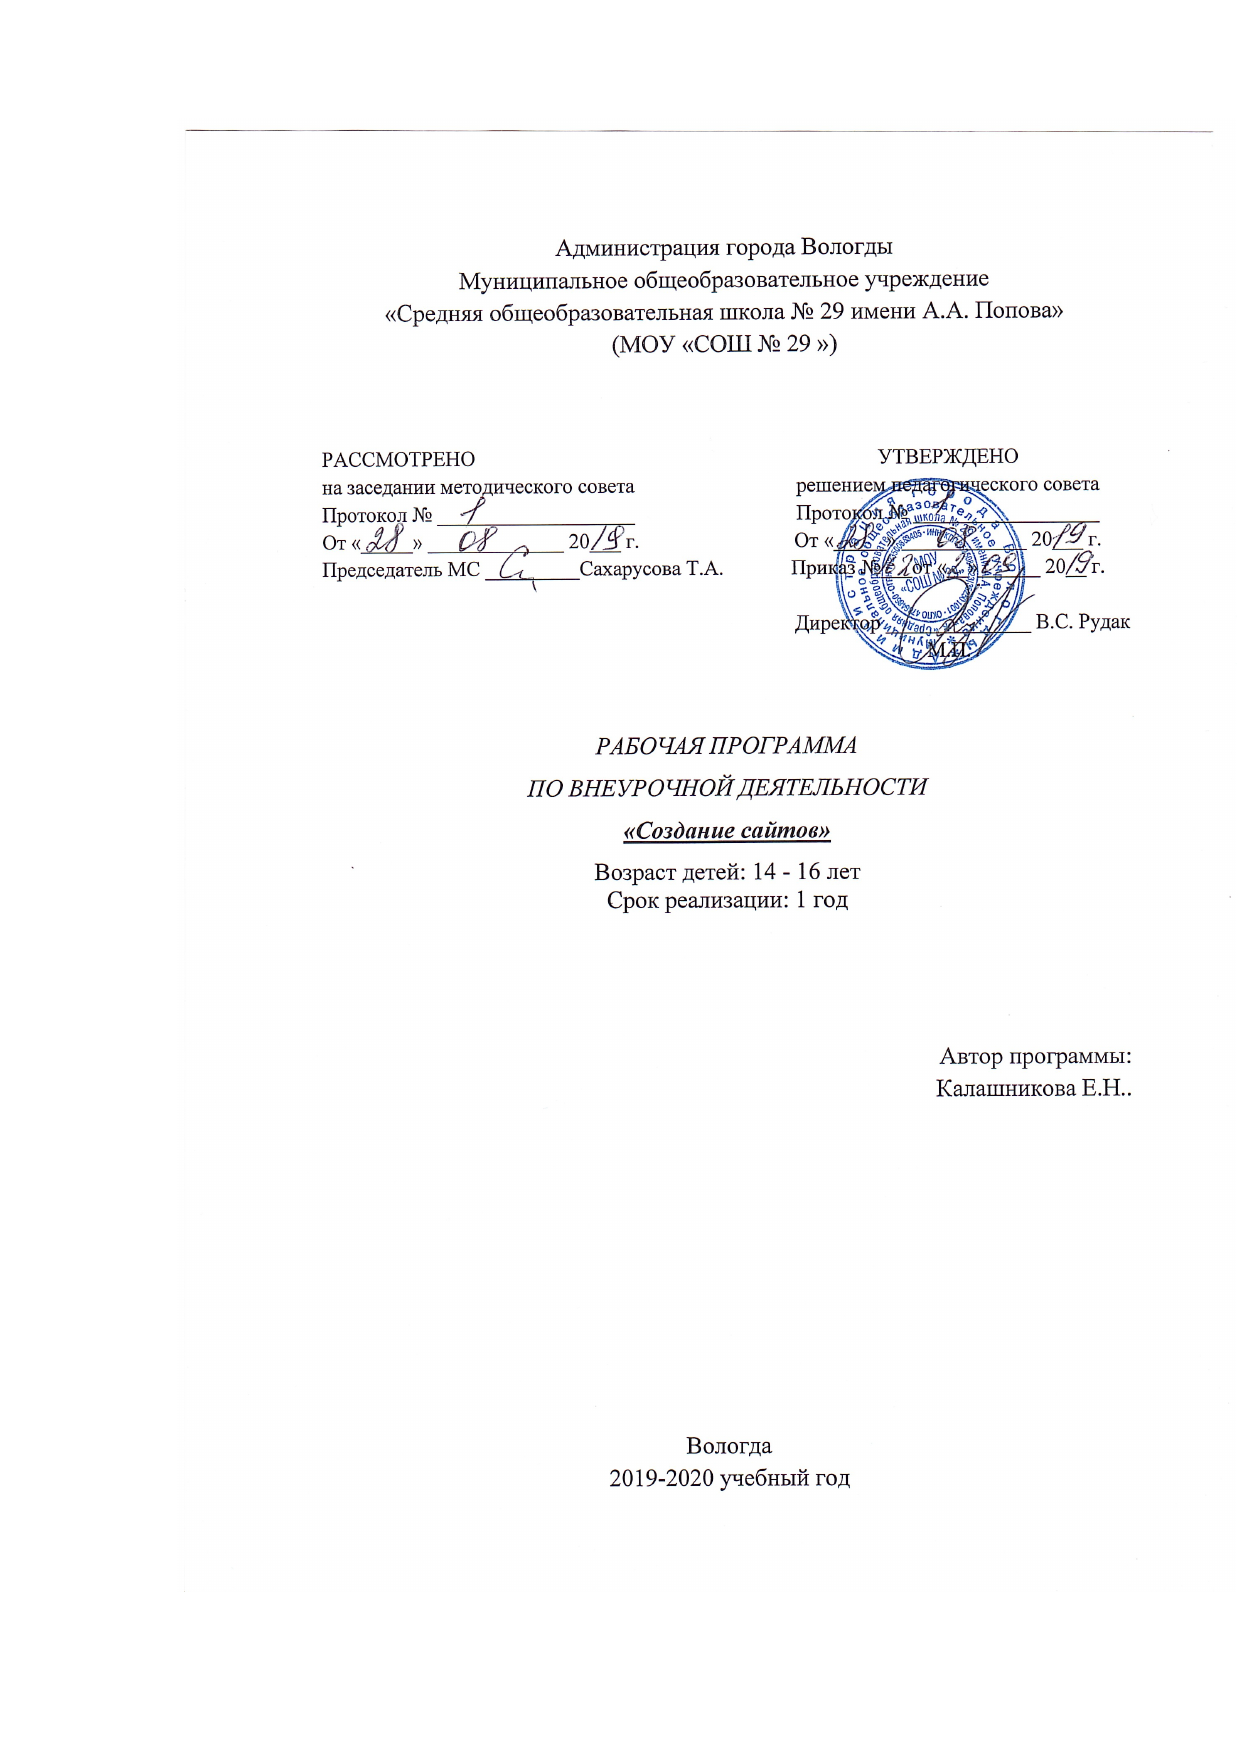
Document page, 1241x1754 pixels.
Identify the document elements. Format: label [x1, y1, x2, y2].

picture [177, 118, 1237, 1592]
